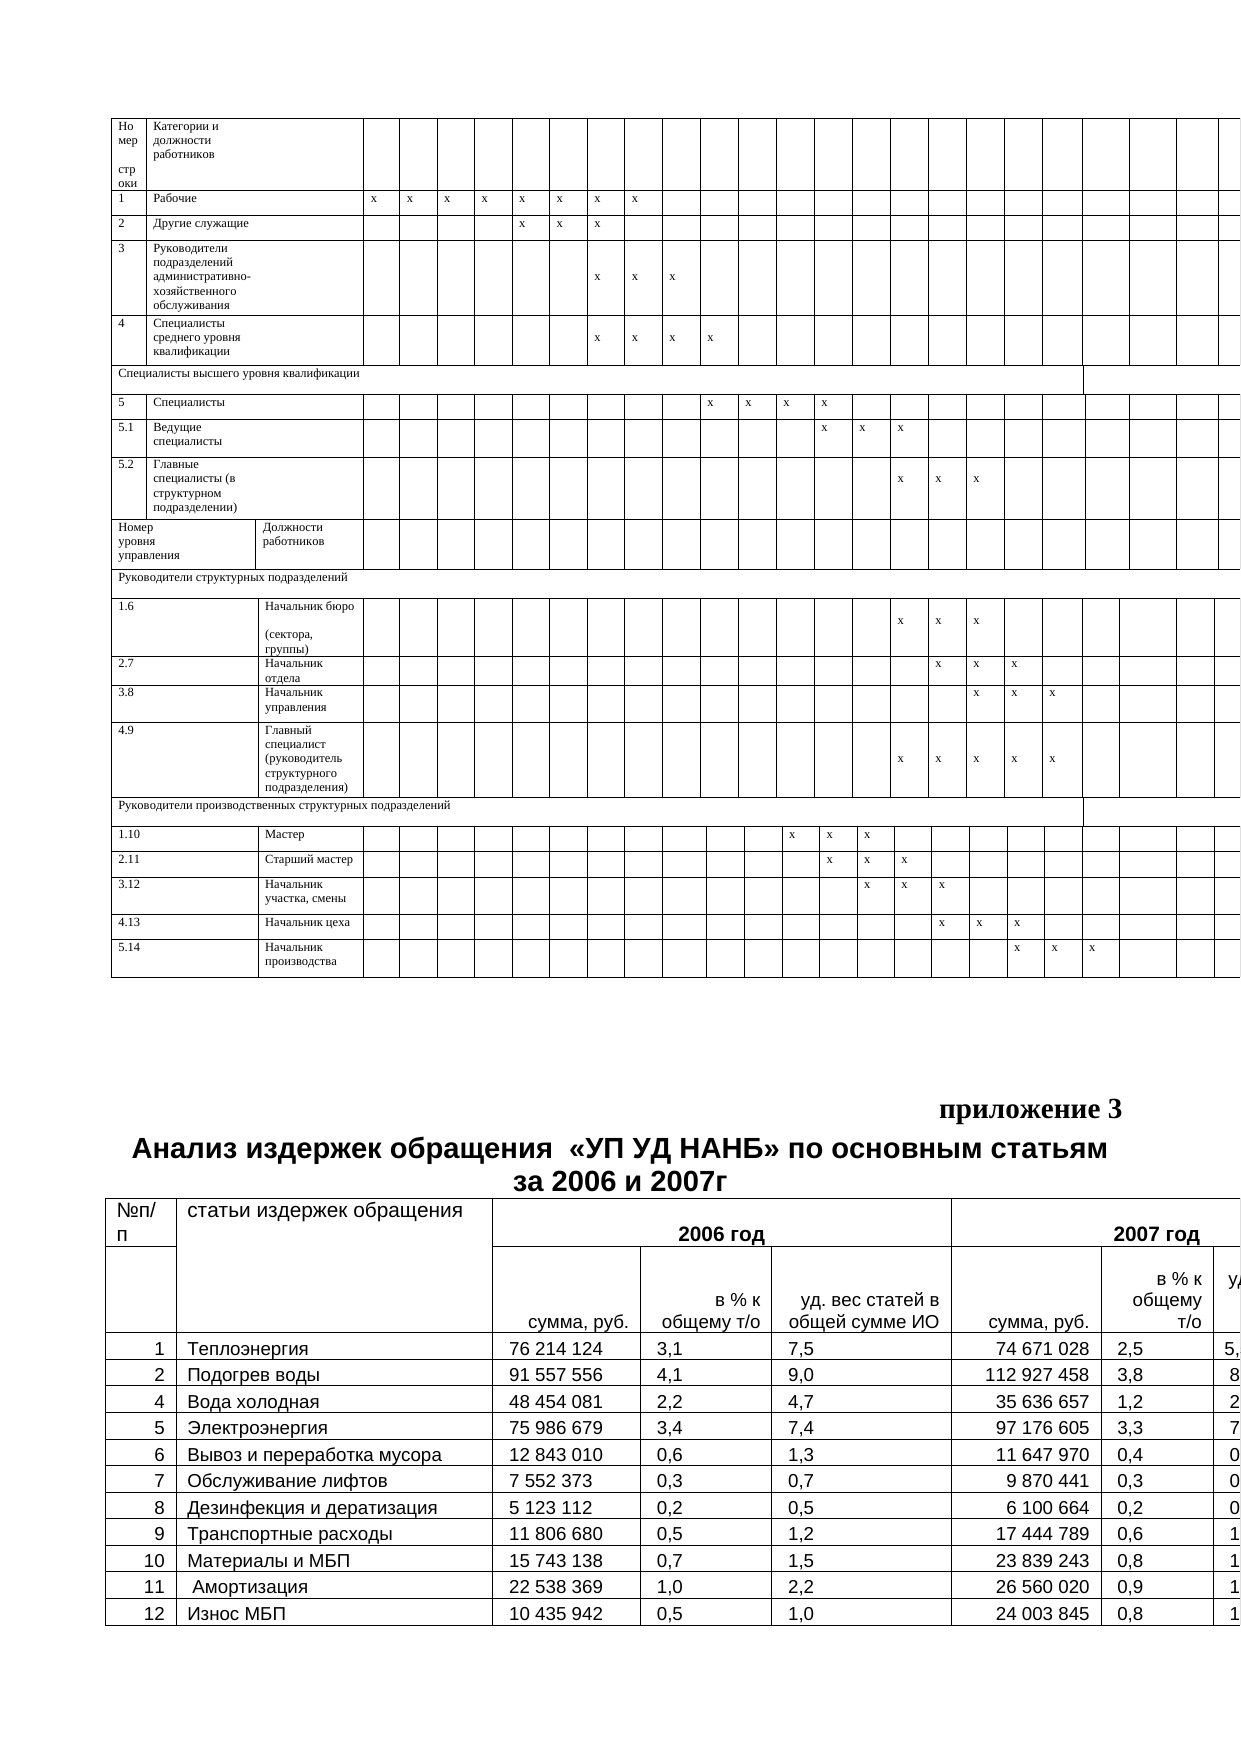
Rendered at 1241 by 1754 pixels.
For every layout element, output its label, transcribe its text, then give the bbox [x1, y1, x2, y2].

table_cell [364, 395, 399, 419]
table_cell [1219, 520, 1240, 569]
table_cell x [967, 723, 1004, 797]
table_cell [1130, 119, 1176, 190]
table_cell [475, 827, 512, 851]
table_cell [550, 520, 587, 569]
table_cell [1008, 852, 1044, 877]
table_cell [1083, 216, 1129, 240]
table_cell 15 743 138 [493, 1546, 640, 1571]
table_cell [1045, 852, 1082, 877]
table_cell [550, 657, 587, 685]
table_cell [820, 940, 857, 977]
table_cell [929, 216, 966, 240]
table_cell 5.2 [112, 458, 146, 519]
table_header 2006 год [493, 1199, 951, 1246]
table_cell [853, 520, 890, 569]
table_cell [815, 657, 852, 685]
table_cell [777, 241, 814, 315]
table_cell x [400, 191, 437, 215]
table_cell 1,9 [1214, 1572, 1240, 1598]
table_cell 9 870 441 [952, 1466, 1101, 1492]
table_cell 97 176 605 [952, 1413, 1101, 1438]
table_cell [513, 827, 549, 851]
table_cell [625, 599, 662, 656]
table_cell [853, 395, 890, 419]
table_cell [1086, 520, 1129, 569]
table_cell Старший мастер [259, 852, 363, 877]
table_cell [967, 395, 1004, 419]
table_cell [1005, 520, 1042, 569]
table_cell [625, 657, 662, 685]
table_cell Обслуживание лифтов [177, 1466, 492, 1492]
table_cell [783, 915, 819, 939]
table_cell x [932, 878, 969, 914]
table_cell [1219, 241, 1240, 315]
table_cell [1045, 915, 1082, 939]
table_cell [891, 686, 928, 722]
table_cell [588, 827, 624, 851]
table_cell [1215, 599, 1240, 656]
table_cell [777, 686, 814, 722]
table_cell [1130, 520, 1176, 569]
table_cell [853, 316, 890, 365]
table_cell [701, 420, 738, 457]
table_cell [1043, 216, 1082, 240]
table_cell 3.12 [112, 878, 258, 914]
table_cell [1005, 599, 1042, 656]
table_cell [625, 878, 662, 914]
table_cell [475, 119, 512, 190]
table_cell [513, 878, 549, 914]
table_cell x [739, 395, 776, 419]
table_cell [475, 599, 512, 656]
table_cell [400, 852, 437, 877]
table_cell [438, 395, 474, 419]
table_cell [970, 852, 1007, 877]
table_cell [853, 599, 890, 656]
table_cell [739, 657, 776, 685]
table_cell x [1005, 723, 1042, 797]
table_cell [400, 119, 437, 190]
table_cell Номер строки [112, 119, 146, 190]
table_cell [1219, 119, 1240, 190]
table_cell 4 [106, 1386, 176, 1412]
table_cell [701, 119, 738, 190]
table_cell [513, 723, 549, 797]
table_cell x [663, 316, 700, 365]
table_cell [853, 216, 890, 240]
table_cell [739, 458, 776, 519]
table_cell [967, 316, 1004, 365]
table_cell [932, 827, 969, 851]
table_cell [588, 119, 624, 190]
table_cell Начальник управления [259, 686, 363, 722]
table_cell [891, 119, 928, 190]
table_cell [707, 915, 744, 939]
table_cell [1083, 852, 1119, 877]
table_cell [1005, 241, 1042, 315]
table_cell Руководители производственных структурных подразделений [112, 798, 1083, 826]
table_cell [777, 216, 814, 240]
table_cell Номер уровня управления [112, 520, 255, 569]
table_cell [739, 420, 776, 457]
table_cell [663, 458, 700, 519]
table_cell x [550, 191, 587, 215]
table_cell [364, 723, 399, 797]
table_cell 4.13 [112, 915, 258, 939]
table_cell 3 [112, 241, 146, 315]
table_cell 17 444 789 [952, 1519, 1101, 1545]
table_cell [364, 520, 399, 569]
table_cell [1083, 599, 1119, 656]
table_cell [739, 723, 776, 797]
table_cell 1.10 [112, 827, 258, 851]
table_cell 0,9 [1214, 1440, 1240, 1465]
table_cell 0,8 [1102, 1546, 1213, 1571]
table_cell Дезинфекция и дератизация [177, 1493, 492, 1518]
table_cell x [625, 316, 662, 365]
table_cell [967, 191, 1004, 215]
table_cell 5 [106, 1413, 176, 1438]
table_cell [1083, 827, 1119, 851]
table_cell [364, 599, 399, 656]
table_cell [1177, 458, 1218, 519]
table_cell [929, 191, 966, 215]
table_cell [1043, 395, 1085, 419]
table_cell 5.1 [112, 420, 146, 457]
table_cell [970, 940, 1007, 977]
table_cell 8,2 [1214, 1360, 1240, 1385]
table_cell [1045, 878, 1082, 914]
table_cell [663, 191, 700, 215]
table_header 2007 год [952, 1199, 1240, 1246]
table_cell [513, 316, 549, 365]
table_cell x [783, 827, 819, 851]
table_cell [739, 191, 776, 215]
table_cell [364, 657, 399, 685]
table_cell [853, 458, 890, 519]
table_cell [1177, 827, 1214, 851]
table_cell 2,5 [1102, 1333, 1213, 1359]
table_cell [588, 458, 624, 519]
table_cell 22 538 369 [493, 1572, 640, 1598]
table_cell [1219, 216, 1240, 240]
table_cell Вода холодная [177, 1386, 492, 1412]
table_cell [364, 852, 399, 877]
table_cell Транспортные расходы [177, 1519, 492, 1545]
table_cell 2 [112, 216, 146, 240]
table_cell [438, 915, 474, 939]
table_cell [1005, 395, 1042, 419]
table_cell 1.6 [112, 599, 258, 656]
table_header №п/п [106, 1199, 176, 1246]
table_cell Электроэнергия [177, 1413, 492, 1438]
table_cell 11 806 680 [493, 1519, 640, 1545]
table_cell [815, 241, 852, 315]
table_cell [625, 420, 662, 457]
table_cell [438, 420, 474, 457]
table_cell Рабочие [147, 191, 363, 215]
table_cell [1083, 241, 1129, 315]
table_cell [1215, 940, 1240, 977]
table_cell [588, 878, 624, 914]
table_cell [1177, 520, 1218, 569]
table_cell [663, 420, 700, 457]
table_cell [513, 458, 549, 519]
table_cell [1177, 216, 1218, 240]
table_cell [745, 878, 782, 914]
table_cell сумма, руб. [493, 1247, 640, 1332]
table_cell [438, 657, 474, 685]
table_cell x [1043, 686, 1082, 722]
table_cell [588, 395, 624, 419]
table_cell [1120, 599, 1176, 656]
table_cell [663, 686, 700, 722]
table_cell [475, 878, 512, 914]
table_cell 2,6 [1214, 1386, 1240, 1412]
table_cell [663, 827, 706, 851]
table_cell [1130, 191, 1176, 215]
table_cell x [929, 599, 966, 656]
table_cell [739, 119, 776, 190]
table_cell [1219, 458, 1240, 519]
table_cell 8 [106, 1493, 176, 1518]
table_cell [663, 599, 700, 656]
table_cell Начальник цеха [259, 915, 363, 939]
table_cell [364, 458, 399, 519]
table_cell Износ МБП [177, 1599, 492, 1624]
table_cell [513, 520, 549, 569]
table_cell 2.11 [112, 852, 258, 877]
table_cell 1,3 [1214, 1519, 1240, 1545]
table_cell [663, 878, 706, 914]
table_cell [438, 940, 474, 977]
table_cell [783, 940, 819, 977]
table_cell [1005, 316, 1042, 365]
table_cell [891, 316, 928, 365]
table_cell [739, 316, 776, 365]
table_cell [1086, 458, 1129, 519]
table_cell [783, 878, 819, 914]
table_cell [745, 940, 782, 977]
table_cell [1008, 878, 1044, 914]
table_cell 1 [112, 191, 146, 215]
table_cell [1177, 723, 1214, 797]
table_cell x [967, 686, 1004, 722]
table_cell 3,1 [641, 1333, 771, 1359]
table_cell 4,7 [772, 1386, 951, 1412]
table_cell [513, 395, 549, 419]
table_cell [815, 599, 852, 656]
table_cell Амортизация [177, 1572, 492, 1598]
table_cell x [1005, 686, 1042, 722]
table_cell [853, 723, 890, 797]
table_cell [929, 316, 966, 365]
table_cell 1,2 [772, 1519, 951, 1545]
table_cell [967, 420, 1004, 457]
table_cell 0,2 [1102, 1493, 1213, 1518]
table_cell [663, 657, 700, 685]
table_cell 11 647 970 [952, 1440, 1101, 1465]
table_cell Начальник производства [259, 940, 363, 977]
table_cell [853, 119, 890, 190]
table_cell [400, 520, 437, 569]
table_cell [701, 216, 738, 240]
table_cell [777, 520, 814, 569]
table_cell [891, 395, 928, 419]
table_cell [1043, 599, 1082, 656]
table_cell [1130, 216, 1176, 240]
table_cell x [929, 458, 966, 519]
table_cell [891, 657, 928, 685]
table_cell [513, 420, 549, 457]
table_cell [1043, 420, 1085, 457]
table_cell [550, 686, 587, 722]
table_cell x [1043, 723, 1082, 797]
table_cell 4.9 [112, 723, 258, 797]
table_cell [815, 119, 852, 190]
table_cell [707, 852, 744, 877]
table_cell [400, 458, 437, 519]
table_cell 74 671 028 [952, 1333, 1101, 1359]
table_cell [1215, 878, 1240, 914]
table_cell x [967, 657, 1004, 685]
table_cell [1120, 657, 1176, 685]
table_cell 2.7 [112, 657, 258, 685]
table_cell [663, 395, 700, 419]
table_cell x [929, 657, 966, 685]
table_cell [1083, 915, 1119, 939]
table_cell [400, 686, 437, 722]
table_cell [777, 599, 814, 656]
table_cell [1083, 119, 1129, 190]
table_cell 0,8 [1102, 1599, 1213, 1624]
table_cell [858, 940, 894, 977]
table_cell [364, 316, 399, 365]
table_cell x [701, 316, 738, 365]
table_cell [701, 657, 738, 685]
table_cell [929, 395, 966, 419]
table_cell [663, 852, 706, 877]
table_cell [895, 940, 931, 977]
table_cell x [1005, 657, 1042, 685]
table_cell [1219, 395, 1240, 419]
table_cell [1045, 827, 1082, 851]
table_cell [929, 520, 966, 569]
table_cell [967, 520, 1004, 569]
table_cell Мастер [259, 827, 363, 851]
table_cell [588, 520, 624, 569]
table_cell [895, 915, 931, 939]
table_cell [932, 852, 969, 877]
table_cell [438, 723, 474, 797]
table_cell x [1008, 940, 1044, 977]
table_cell [364, 878, 399, 914]
table_cell x [364, 191, 399, 215]
table_cell 2,2 [772, 1572, 951, 1598]
table_cell [513, 119, 549, 190]
table_cell 1,0 [641, 1572, 771, 1598]
table_cell x [550, 216, 587, 240]
table_cell x [625, 191, 662, 215]
table_cell [625, 915, 662, 939]
table_cell [777, 119, 814, 190]
table_cell [588, 686, 624, 722]
table_cell [1043, 316, 1082, 365]
table_cell [475, 915, 512, 939]
table_cell [777, 723, 814, 797]
table_cell [588, 599, 624, 656]
table_cell [475, 852, 512, 877]
table_cell [1177, 878, 1214, 914]
table_cell 3.8 [112, 686, 258, 722]
table_cell 0,3 [1102, 1466, 1213, 1492]
table_cell [1083, 316, 1129, 365]
table_cell [1177, 119, 1218, 190]
table_cell [550, 458, 587, 519]
table_cell [701, 520, 738, 569]
table_cell [400, 216, 437, 240]
table_cell [1083, 878, 1119, 914]
table_cell x [820, 827, 857, 851]
table_cell [400, 657, 437, 685]
table_cell 9,0 [772, 1360, 951, 1385]
table_cell [783, 852, 819, 877]
table_cell [1043, 119, 1082, 190]
table_cell [550, 241, 587, 315]
table_cell Категории и должности работников [147, 119, 363, 190]
table_cell Начальник участка, смены [259, 878, 363, 914]
table_cell [777, 420, 814, 457]
text Анализ издержек обращения «УП УД НАНБ» по основным статьям за 2006 и 2007г [118, 1131, 1122, 1198]
table_cell [1086, 420, 1129, 457]
table_cell [970, 878, 1007, 914]
table_cell [1130, 420, 1176, 457]
table_cell в % к общему т/о [1102, 1247, 1213, 1332]
table_cell 1,8 [1214, 1599, 1240, 1624]
table_cell [701, 191, 738, 215]
table_cell [364, 119, 399, 190]
table_cell 91 557 556 [493, 1360, 640, 1385]
table_cell [1083, 191, 1129, 215]
table_cell [929, 686, 966, 722]
table_cell x [895, 878, 931, 914]
table_cell 6 [106, 1440, 176, 1465]
table_cell [663, 119, 700, 190]
table_cell x [625, 241, 662, 315]
table_cell 1,5 [772, 1546, 951, 1571]
table_cell [550, 599, 587, 656]
table_cell [777, 316, 814, 365]
table_cell [1005, 420, 1042, 457]
text приложение 3 [118, 1091, 1122, 1124]
table_cell [475, 520, 512, 569]
table_cell [438, 458, 474, 519]
table_cell Материалы и МБП [177, 1546, 492, 1571]
table_cell [929, 119, 966, 190]
table_cell 35 636 657 [952, 1386, 1101, 1412]
table_cell x [588, 191, 624, 215]
table_cell x [588, 316, 624, 365]
table_cell [1005, 191, 1042, 215]
table_cell [1130, 458, 1176, 519]
table_cell [663, 940, 706, 977]
table_cell [739, 686, 776, 722]
table_cell 75 986 679 [493, 1413, 640, 1438]
table_cell [400, 420, 437, 457]
table_cell [1120, 852, 1176, 877]
table_cell [475, 940, 512, 977]
table_cell 12 [106, 1599, 176, 1624]
table_cell [739, 599, 776, 656]
table_cell Главные специалисты (в структурном подразделении) [147, 458, 363, 519]
table_cell [364, 686, 399, 722]
table_cell [513, 599, 549, 656]
table_cell 7,5 [772, 1333, 951, 1359]
table_cell 6 100 664 [952, 1493, 1101, 1518]
table_cell [550, 852, 587, 877]
table_cell [891, 241, 928, 315]
table_cell [513, 241, 549, 315]
table_cell 1,3 [772, 1440, 951, 1465]
table_cell [739, 520, 776, 569]
table_cell [1005, 119, 1042, 190]
table_cell [891, 216, 928, 240]
table_cell [475, 316, 512, 365]
table_cell [475, 686, 512, 722]
table_cell 24 003 845 [952, 1599, 1101, 1624]
table_cell 0,3 [641, 1466, 771, 1492]
table_cell 4 [112, 316, 146, 365]
table_cell x [815, 395, 852, 419]
table_cell [625, 827, 662, 851]
table_cell [550, 827, 587, 851]
table_cell [1219, 420, 1240, 457]
table_cell x [588, 241, 624, 315]
table_cell 11 [106, 1572, 176, 1598]
table_cell [815, 191, 852, 215]
table_cell [550, 940, 587, 977]
table_cell [625, 458, 662, 519]
table_cell [853, 191, 890, 215]
table_cell [550, 316, 587, 365]
table_cell [745, 827, 782, 851]
table_cell [625, 852, 662, 877]
table_cell [438, 119, 474, 190]
table_cell Специалисты [147, 395, 363, 419]
table_cell [1215, 657, 1240, 685]
table_cell 3,8 [1102, 1360, 1213, 1385]
table_cell [438, 827, 474, 851]
table_cell Теплоэнергия [177, 1333, 492, 1359]
table_cell [853, 241, 890, 315]
table_cell [1120, 940, 1176, 977]
table_cell x [820, 852, 857, 877]
table_cell [701, 686, 738, 722]
table_cell [513, 940, 549, 977]
table_cell [438, 852, 474, 877]
table_cell [1215, 827, 1240, 851]
table_cell [438, 216, 474, 240]
table_cell Ведущие специалисты [147, 420, 363, 457]
table_cell 0,2 [641, 1493, 771, 1518]
table_cell [745, 915, 782, 939]
table_cell [1177, 395, 1218, 419]
table_cell [625, 686, 662, 722]
table_cell 5 123 112 [493, 1493, 640, 1518]
table_cell [400, 599, 437, 656]
table_cell [475, 458, 512, 519]
table_cell [1177, 940, 1214, 977]
table_cell Начальник отдела [259, 657, 363, 685]
table_cell 5.14 [112, 940, 258, 977]
table_cell [513, 657, 549, 685]
table_cell [1215, 852, 1240, 877]
table_cell [1215, 723, 1240, 797]
table_cell 0,7 [641, 1546, 771, 1571]
table_cell x [663, 241, 700, 315]
table_cell x [853, 420, 890, 457]
table_header статьи издержек обращения [177, 1199, 492, 1246]
table_cell [438, 599, 474, 656]
table_cell [895, 827, 931, 851]
table_cell сумма, руб. [952, 1247, 1101, 1332]
table_cell x [701, 395, 738, 419]
table_cell [777, 657, 814, 685]
table_cell x [932, 915, 969, 939]
table_cell [1086, 395, 1129, 419]
table_cell [967, 241, 1004, 315]
table_cell 0,5 [641, 1599, 771, 1624]
table_cell [1120, 915, 1176, 939]
table_cell [550, 119, 587, 190]
table_cell [1215, 686, 1240, 722]
table_cell [1130, 241, 1176, 315]
table_cell x [929, 723, 966, 797]
table_cell x [777, 395, 814, 419]
table_cell [625, 723, 662, 797]
table_cell Вывоз и переработка мусора [177, 1440, 492, 1465]
table_cell [663, 915, 706, 939]
table_cell [1043, 241, 1082, 315]
table_cell x [438, 191, 474, 215]
table_cell [1177, 420, 1218, 457]
table_cell [1215, 915, 1240, 939]
table_cell [820, 878, 857, 914]
table_cell [1120, 686, 1176, 722]
table_cell Руководители структурных подразделений [112, 570, 1083, 598]
table_cell [815, 458, 852, 519]
table_cell 0,4 [1102, 1440, 1213, 1465]
table_cell x [1083, 940, 1119, 977]
table_cell [1130, 395, 1176, 419]
table_cell [853, 657, 890, 685]
table_cell 5 [112, 395, 146, 419]
table_cell [513, 852, 549, 877]
table_cell [1130, 316, 1176, 365]
table_cell [400, 316, 437, 365]
table_cell [1043, 520, 1085, 569]
table_cell [1177, 599, 1214, 656]
table_cell [588, 915, 624, 939]
table_cell [820, 915, 857, 939]
table_cell x [815, 420, 852, 457]
table_cell 12 843 010 [493, 1440, 640, 1465]
table_cell [663, 723, 700, 797]
table_cell [1120, 827, 1176, 851]
table_cell x [967, 599, 1004, 656]
table_cell [438, 878, 474, 914]
table_cell [707, 940, 744, 977]
table_cell [707, 827, 744, 851]
table_cell x [858, 827, 894, 851]
table_cell [588, 940, 624, 977]
table_cell 0,5 [772, 1493, 951, 1518]
table_cell 0,7 [1214, 1466, 1240, 1492]
table_cell [625, 520, 662, 569]
table_cell [891, 520, 928, 569]
table_cell [364, 940, 399, 977]
table_cell [815, 723, 852, 797]
table_cell 0,6 [641, 1440, 771, 1465]
table_cell 3,3 [1102, 1413, 1213, 1438]
table_cell [550, 915, 587, 939]
table_cell [364, 420, 399, 457]
table_cell 1,0 [772, 1599, 951, 1624]
table_cell [701, 241, 738, 315]
table_cell [745, 852, 782, 877]
table_cell [815, 686, 852, 722]
table_cell Специалисты высшего уровня квалификации [112, 366, 1083, 394]
table_cell [1177, 241, 1218, 315]
table_cell [970, 827, 1007, 851]
table_cell 0,5 [641, 1519, 771, 1545]
table_cell 76 214 124 [493, 1333, 640, 1359]
table_cell [891, 191, 928, 215]
table_cell [815, 520, 852, 569]
table_cell [625, 940, 662, 977]
table_cell [550, 395, 587, 419]
table_cell [588, 852, 624, 877]
table_cell [777, 458, 814, 519]
table_cell [1177, 316, 1218, 365]
table_cell [663, 216, 700, 240]
table_cell Должности работников [256, 520, 363, 569]
table_cell в % к общему т/о [641, 1247, 771, 1332]
table_cell 23 839 243 [952, 1546, 1101, 1571]
table_cell Главный специалист (руководитель структурного подразделения) [259, 723, 363, 797]
table_cell x [895, 852, 931, 877]
table_cell Специалисты среднего уровня квалификации [147, 316, 363, 365]
table_cell [853, 686, 890, 722]
table_cell [701, 599, 738, 656]
table_cell x [513, 191, 549, 215]
table_cell [625, 119, 662, 190]
table_cell [475, 723, 512, 797]
table_cell [1005, 216, 1042, 240]
table_cell 7 552 373 [493, 1466, 640, 1492]
table_cell 7,4 [772, 1413, 951, 1438]
table_cell x [970, 915, 1007, 939]
table_cell [1043, 191, 1082, 215]
table_cell уд. вес статей в общей сумме ИО [772, 1247, 951, 1332]
table_cell [1219, 191, 1240, 215]
table_cell 0,7 [772, 1466, 951, 1492]
table_cell Другие служащие [147, 216, 363, 240]
table_cell 2,2 [641, 1386, 771, 1412]
table_cell x [858, 878, 894, 914]
table_cell [625, 216, 662, 240]
table_cell [364, 216, 399, 240]
table_cell x [475, 191, 512, 215]
table_cell [1083, 686, 1119, 722]
table_cell 10 [106, 1546, 176, 1571]
table_cell x [967, 458, 1004, 519]
table_cell [475, 657, 512, 685]
table_cell [777, 191, 814, 215]
table_cell [588, 723, 624, 797]
table_cell [929, 241, 966, 315]
table_cell x [513, 216, 549, 240]
table_cell [438, 241, 474, 315]
table_cell [739, 241, 776, 315]
table_cell x [858, 852, 894, 877]
table_cell 1,7 [1214, 1546, 1240, 1571]
table_cell Руководители подразделений административно- хозяйственного обслуживания [147, 241, 363, 315]
table_cell 48 454 081 [493, 1386, 640, 1412]
table_cell 1,2 [1102, 1386, 1213, 1412]
table_cell x [1008, 915, 1044, 939]
table_cell [1219, 316, 1240, 365]
table_cell Начальник бюро (сектора, группы) [259, 599, 363, 656]
table_cell [1043, 458, 1085, 519]
table_cell [1120, 723, 1176, 797]
table_cell [364, 827, 399, 851]
table_cell [475, 216, 512, 240]
table_cell [475, 420, 512, 457]
table_cell x [1045, 940, 1082, 977]
table_cell уд. вес статей в общей сумме ИО [1214, 1247, 1240, 1332]
table_cell [400, 723, 437, 797]
table_cell [475, 395, 512, 419]
table_cell [1177, 686, 1214, 722]
table_cell [513, 686, 549, 722]
table_cell [1083, 723, 1119, 797]
table_cell 10 435 942 [493, 1599, 640, 1624]
table_cell [1005, 458, 1042, 519]
table_cell 2 [106, 1360, 176, 1385]
table_cell [1120, 878, 1176, 914]
table_cell [106, 1247, 176, 1332]
table_cell [707, 878, 744, 914]
table_cell [701, 458, 738, 519]
table_cell [400, 915, 437, 939]
table_cell [739, 216, 776, 240]
table_cell [815, 316, 852, 365]
table_cell [932, 940, 969, 977]
table_cell x [891, 420, 928, 457]
table_cell 0,9 [1102, 1572, 1213, 1598]
table_cell [1177, 852, 1214, 877]
table_cell 7 [106, 1466, 176, 1492]
table_cell [400, 827, 437, 851]
table_cell [1083, 657, 1119, 685]
table_cell [588, 657, 624, 685]
table_cell [550, 723, 587, 797]
table_cell [1177, 915, 1214, 939]
table_cell [400, 395, 437, 419]
table_cell 112 927 458 [952, 1360, 1101, 1385]
table_cell [438, 316, 474, 365]
table_cell [364, 915, 399, 939]
table_cell 1 [106, 1333, 176, 1359]
table_cell [967, 216, 1004, 240]
table_cell 9 [106, 1519, 176, 1545]
table_cell [438, 686, 474, 722]
table_cell x [588, 216, 624, 240]
table_cell 3,4 [641, 1413, 771, 1438]
table_cell [663, 520, 700, 569]
table_cell [400, 241, 437, 315]
table_cell [364, 241, 399, 315]
table_cell 7,1 [1214, 1413, 1240, 1438]
table_cell [701, 723, 738, 797]
table_cell [929, 420, 966, 457]
table_cell [858, 915, 894, 939]
table_cell [588, 420, 624, 457]
table_cell [1177, 657, 1214, 685]
table_cell 5,5 [1214, 1333, 1240, 1359]
table_cell x [891, 599, 928, 656]
table_cell [1177, 191, 1218, 215]
table_cell [475, 241, 512, 315]
table_cell 4,1 [641, 1360, 771, 1385]
table_cell [550, 878, 587, 914]
table_cell [815, 216, 852, 240]
table_cell 0,6 [1102, 1519, 1213, 1545]
table_cell [400, 878, 437, 914]
table_cell [550, 420, 587, 457]
table_cell 26 560 020 [952, 1572, 1101, 1598]
table_cell 0,4 [1214, 1493, 1240, 1518]
table_cell [625, 395, 662, 419]
table_cell x [891, 458, 928, 519]
table_cell [1043, 657, 1082, 685]
table_cell [1008, 827, 1044, 851]
table_cell Подогрев воды [177, 1360, 492, 1385]
table_cell [177, 1246, 492, 1332]
table_cell x [891, 723, 928, 797]
table_cell [400, 940, 437, 977]
table_cell [438, 520, 474, 569]
table_cell [967, 119, 1004, 190]
table_cell [513, 915, 549, 939]
